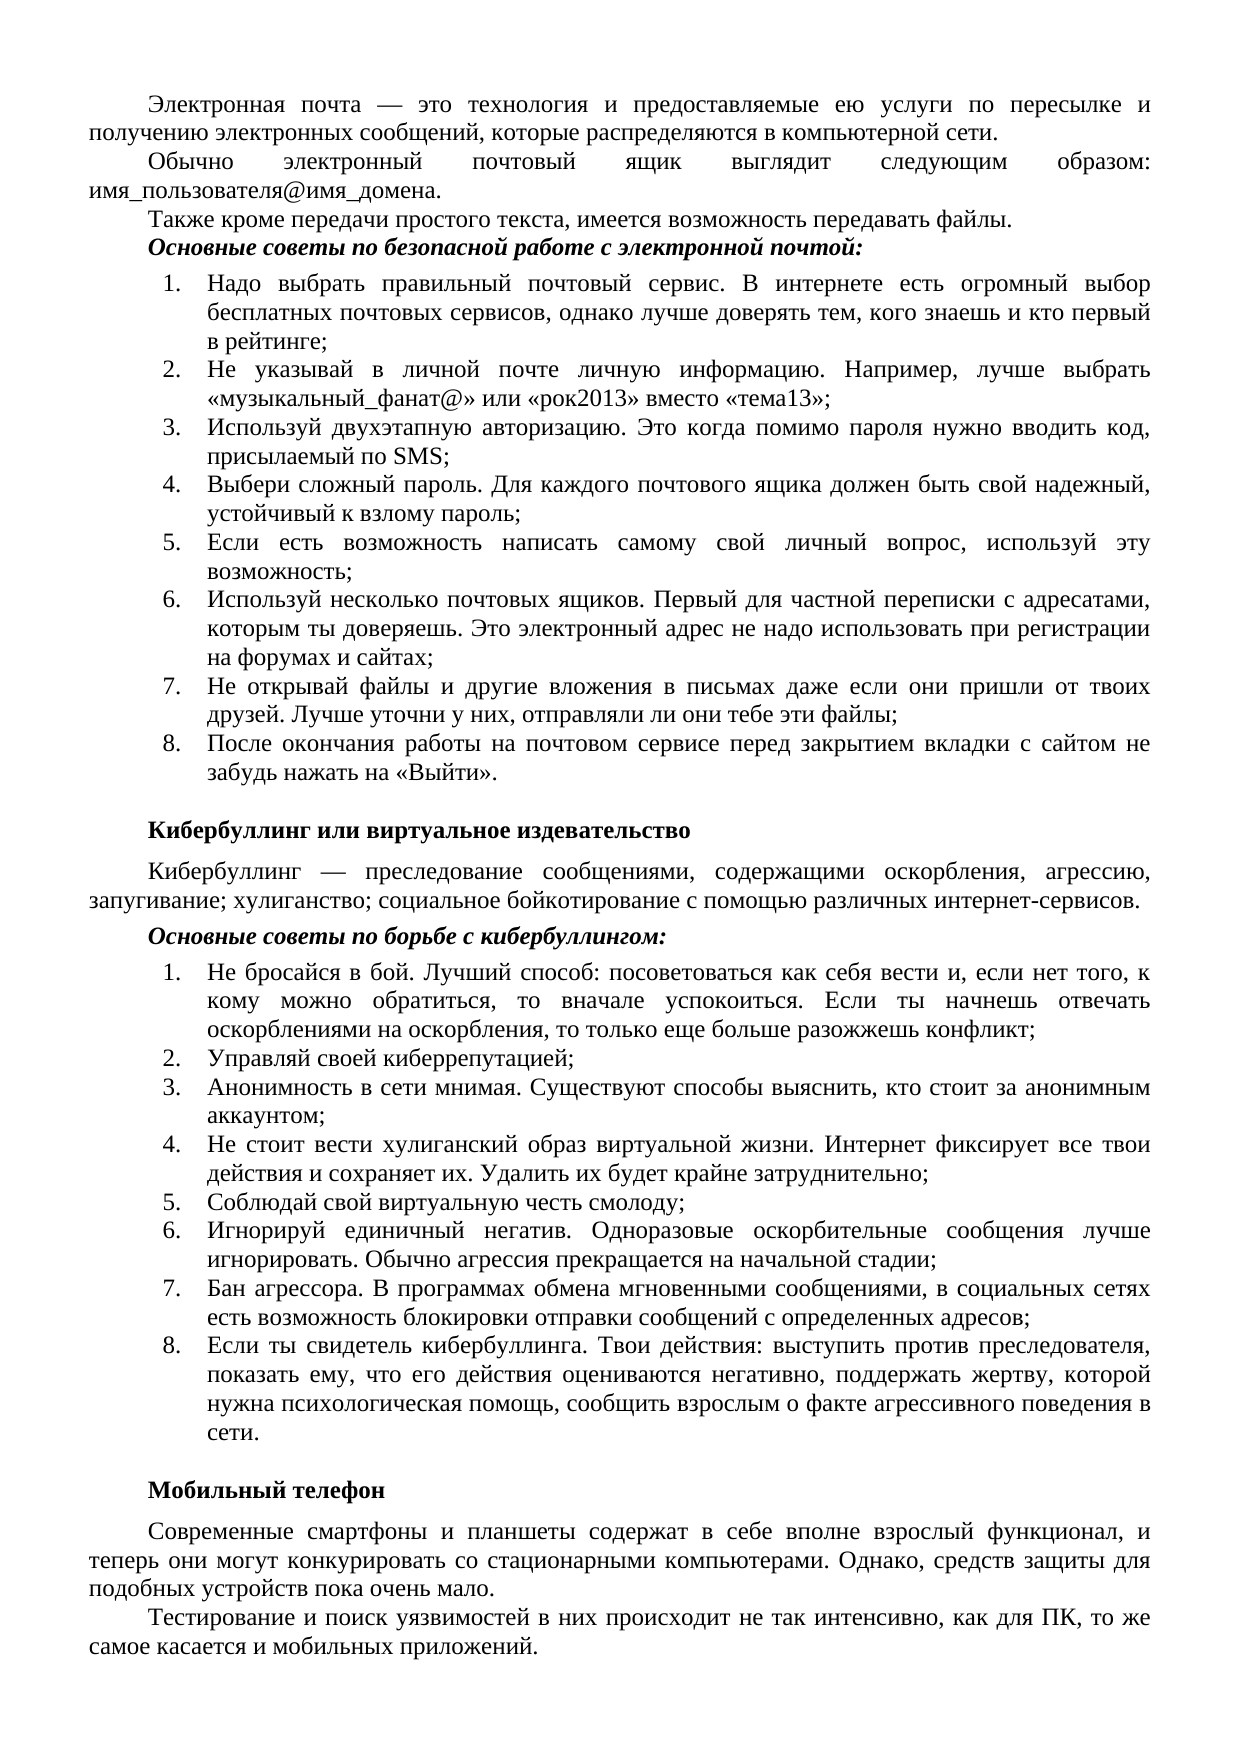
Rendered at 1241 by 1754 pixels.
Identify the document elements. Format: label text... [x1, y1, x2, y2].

text Кибербуллинг или виртуальное издевательство [89, 815, 1152, 844]
text Кибербуллинг — преследование сообщениями, содержащими оскорбления, агрессию, запугивание; хулиганство; социальное бойкотирование с помощью различных интернет-сервисов. [89, 856, 1152, 914]
text Мобильный телефон [89, 1475, 1152, 1503]
list Не стоит вести хулиганский образ виртуальной жизни. Интернет фиксирует все твои действия и сохраняет их. Удалить их будет крайне затруднительно; [162, 1129, 1152, 1187]
list Выбери сложный пароль. Для каждого почтового ящика должен быть свой надежный, устойчивый к взлому пароль; [162, 469, 1152, 527]
text Основные советы по борьбе с кибербуллингом: [89, 921, 1152, 950]
text Обычно электронный почтовый ящик выглядит следующим образом: имя_пользователя@имя_домена. [89, 146, 1152, 204]
text Основные советы по безопасной работе с электронной почтой: [89, 232, 1152, 261]
list После окончания работы на почтовом сервисе перед закрытием вкладки с сайтом не забудь нажать на «Выйти». [162, 728, 1152, 786]
list Используй несколько почтовых ящиков. Первый для частной переписки с адресатами, которым ты доверяешь. Это электронный адрес не надо использовать при регистрации на форумах и сайтах; [162, 584, 1152, 671]
list Используй двухэтапную авторизацию. Это когда помимо пароля нужно вводить код, присылаемый по SMS; [162, 412, 1152, 469]
list Если ты свидетель кибербуллинга. Твои действия: выступить против преследователя, показать ему, что его действия оцениваются негативно, поддержать жертву, которой нужна психологическая помощь, сообщить взрослым о факте агрессивного поведения в сети. [162, 1331, 1152, 1446]
list Игнорируй единичный негатив. Одноразовые оскорбительные сообщения лучше игнорировать. Обычно агрессия прекращается на начальной стадии; [162, 1216, 1152, 1273]
list Надо выбрать правильный почтовый сервис. В интернете есть огромный выбор бесплатных почтовых сервисов, однако лучше доверять тем, кого знаешь и кто первый в рейтинге; [162, 268, 1152, 354]
list Не открывай файлы и другие вложения в письмах даже если они пришли от твоих друзей. Лучше уточни у них, отправляли ли они тебе эти файлы; [162, 671, 1152, 728]
list Бан агрессора. В программах обмена мгновенными сообщениями, в социальных сетях есть возможность блокировки отправки сообщений с определенных адресов; [162, 1273, 1152, 1331]
list Не указывай в личной почте личную информацию. Например, лучше выбрать «музыкальный_фанат@» или «рок2013» вместо «тема13»; [162, 354, 1152, 412]
text Электронная почта — это технология и предоставляемые ею услуги по пересылке и получению электронных сообщений, которые распределяются в компьютерной сети. [89, 89, 1152, 146]
list Соблюдай свой виртуальную честь смолоду; [162, 1187, 1152, 1216]
text Тестирование и поиск уязвимостей в них происходит не так интенсивно, как для ПК, то же самое касается и мобильных приложений. [89, 1602, 1152, 1660]
list Если есть возможность написать самому свой личный вопрос, используй эту возможность; [162, 527, 1152, 584]
text Современные смартфоны и планшеты содержат в себе вполне взрослый функционал, и теперь они могут конкурировать со стационарными компьютерами. Однако, средств защиты для подобных устройств пока очень мало. [89, 1516, 1152, 1602]
list Управляй своей киберрепутацией; [162, 1043, 1152, 1072]
text Также кроме передачи простого текста, имеется возможность передавать файлы. [89, 204, 1152, 232]
list Анонимность в сети мнимая. Существуют способы выяснить, кто стоит за анонимным аккаунтом; [162, 1072, 1152, 1129]
list Не бросайся в бой. Лучший способ: посоветоваться как себя вести и, если нет того, к кому можно обратиться, то вначале успокоиться. Если ты начнешь отвечать оскорблениями на оскорбления, то только еще больше разожжешь конфликт; [162, 957, 1152, 1043]
